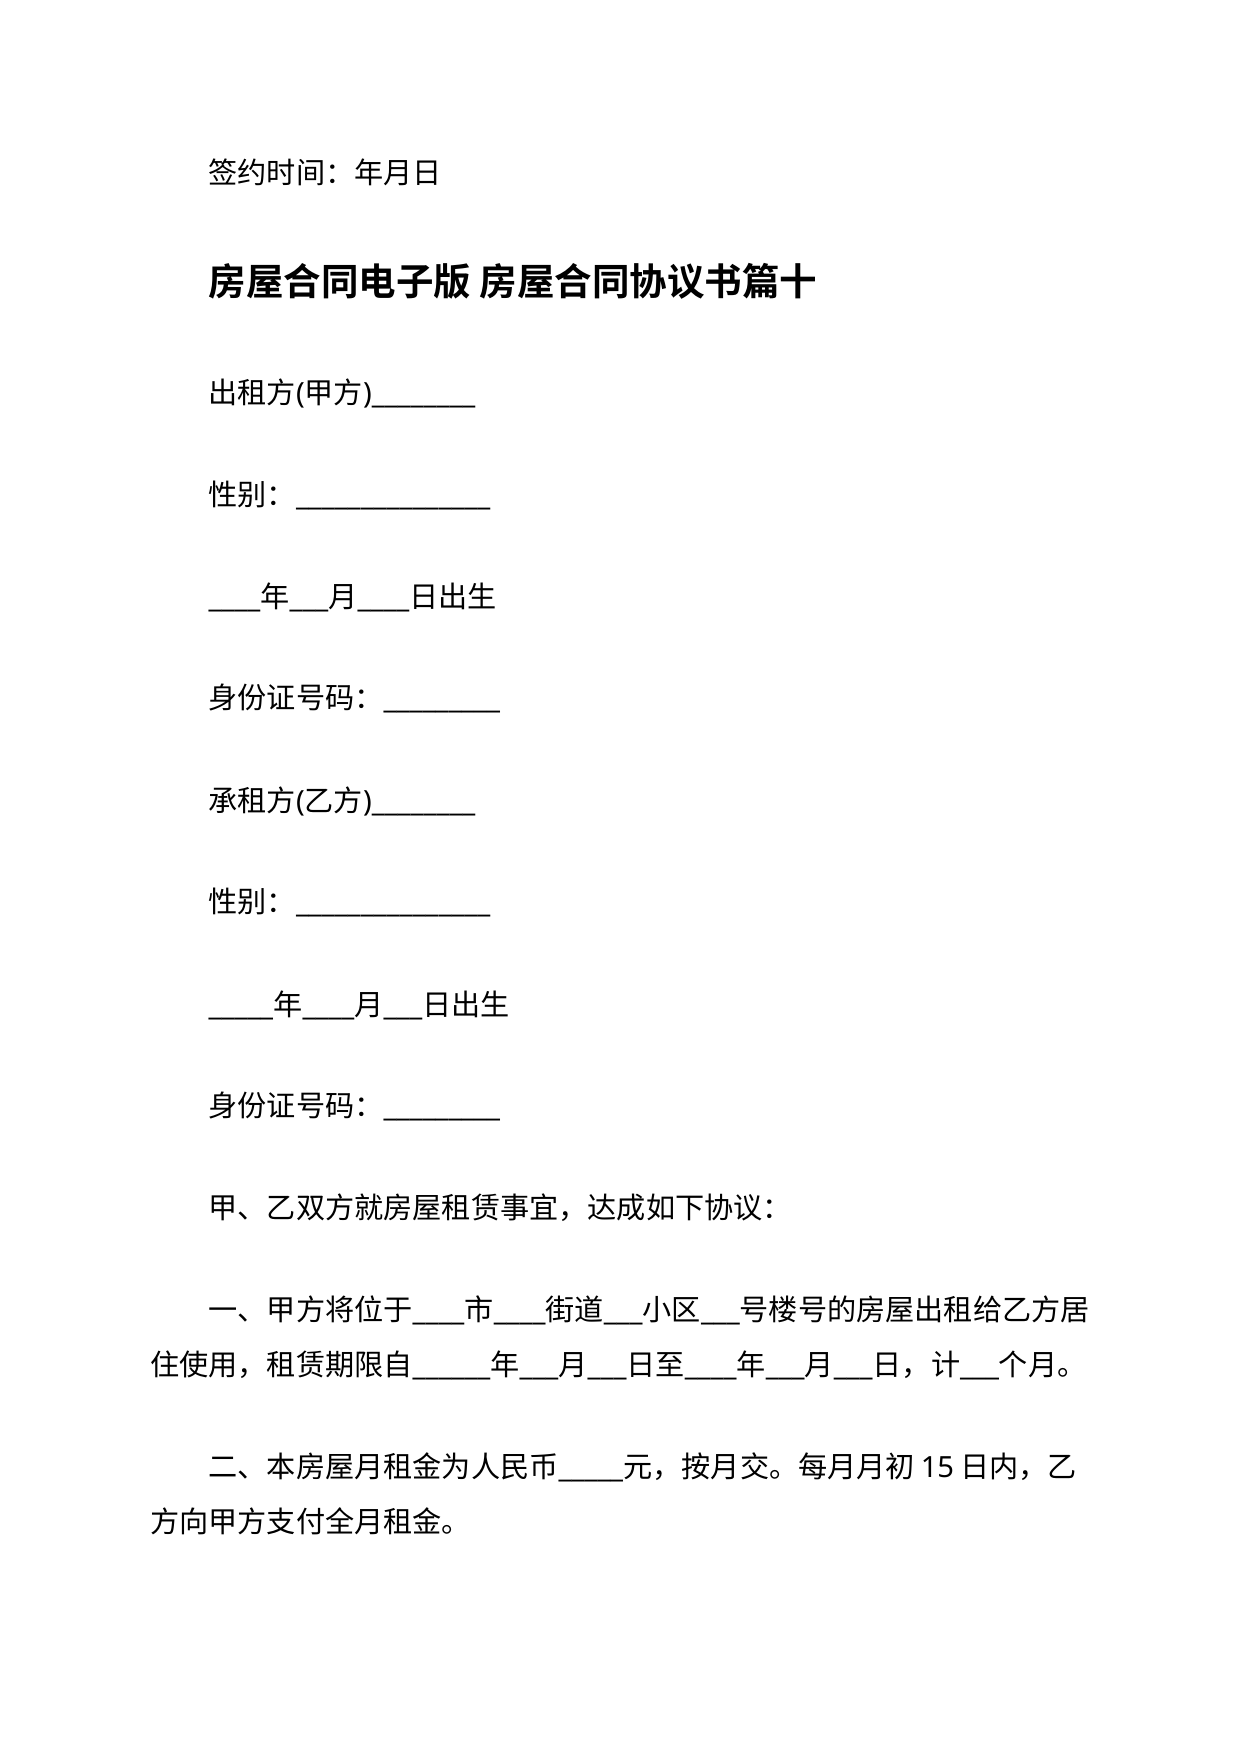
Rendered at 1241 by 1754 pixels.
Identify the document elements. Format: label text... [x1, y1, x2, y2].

text 甲、乙双方就房屋租赁事宜，达成如下协议： [150, 1185, 1090, 1227]
text 承租方(乙方)________ [150, 777, 1090, 819]
text _____年____月___日出生 [150, 981, 1090, 1023]
text 二、本房屋月租金为人民币_____元，按月交。每月月初15日内，乙方向甲方支付全月租金。 [150, 1444, 1090, 1541]
text 身份证号码：_________ [150, 1083, 1090, 1125]
text ____年___月____日出生 [150, 573, 1090, 616]
text 签约时间：年月日 [150, 150, 1090, 192]
text 性别：_______________ [150, 471, 1090, 513]
text 一、甲方将位于____市____街道___小区___号楼号的房屋出租给乙方居住使用，租赁期限自______年___月___日至____年___月___日，计___个月。 [150, 1287, 1090, 1384]
text 身份证号码：_________ [150, 675, 1090, 717]
text 出租方(甲方)________ [150, 369, 1090, 412]
text 性别：_______________ [150, 879, 1090, 921]
text 房屋合同电子版 房屋合同协议书篇十 [150, 252, 1090, 306]
